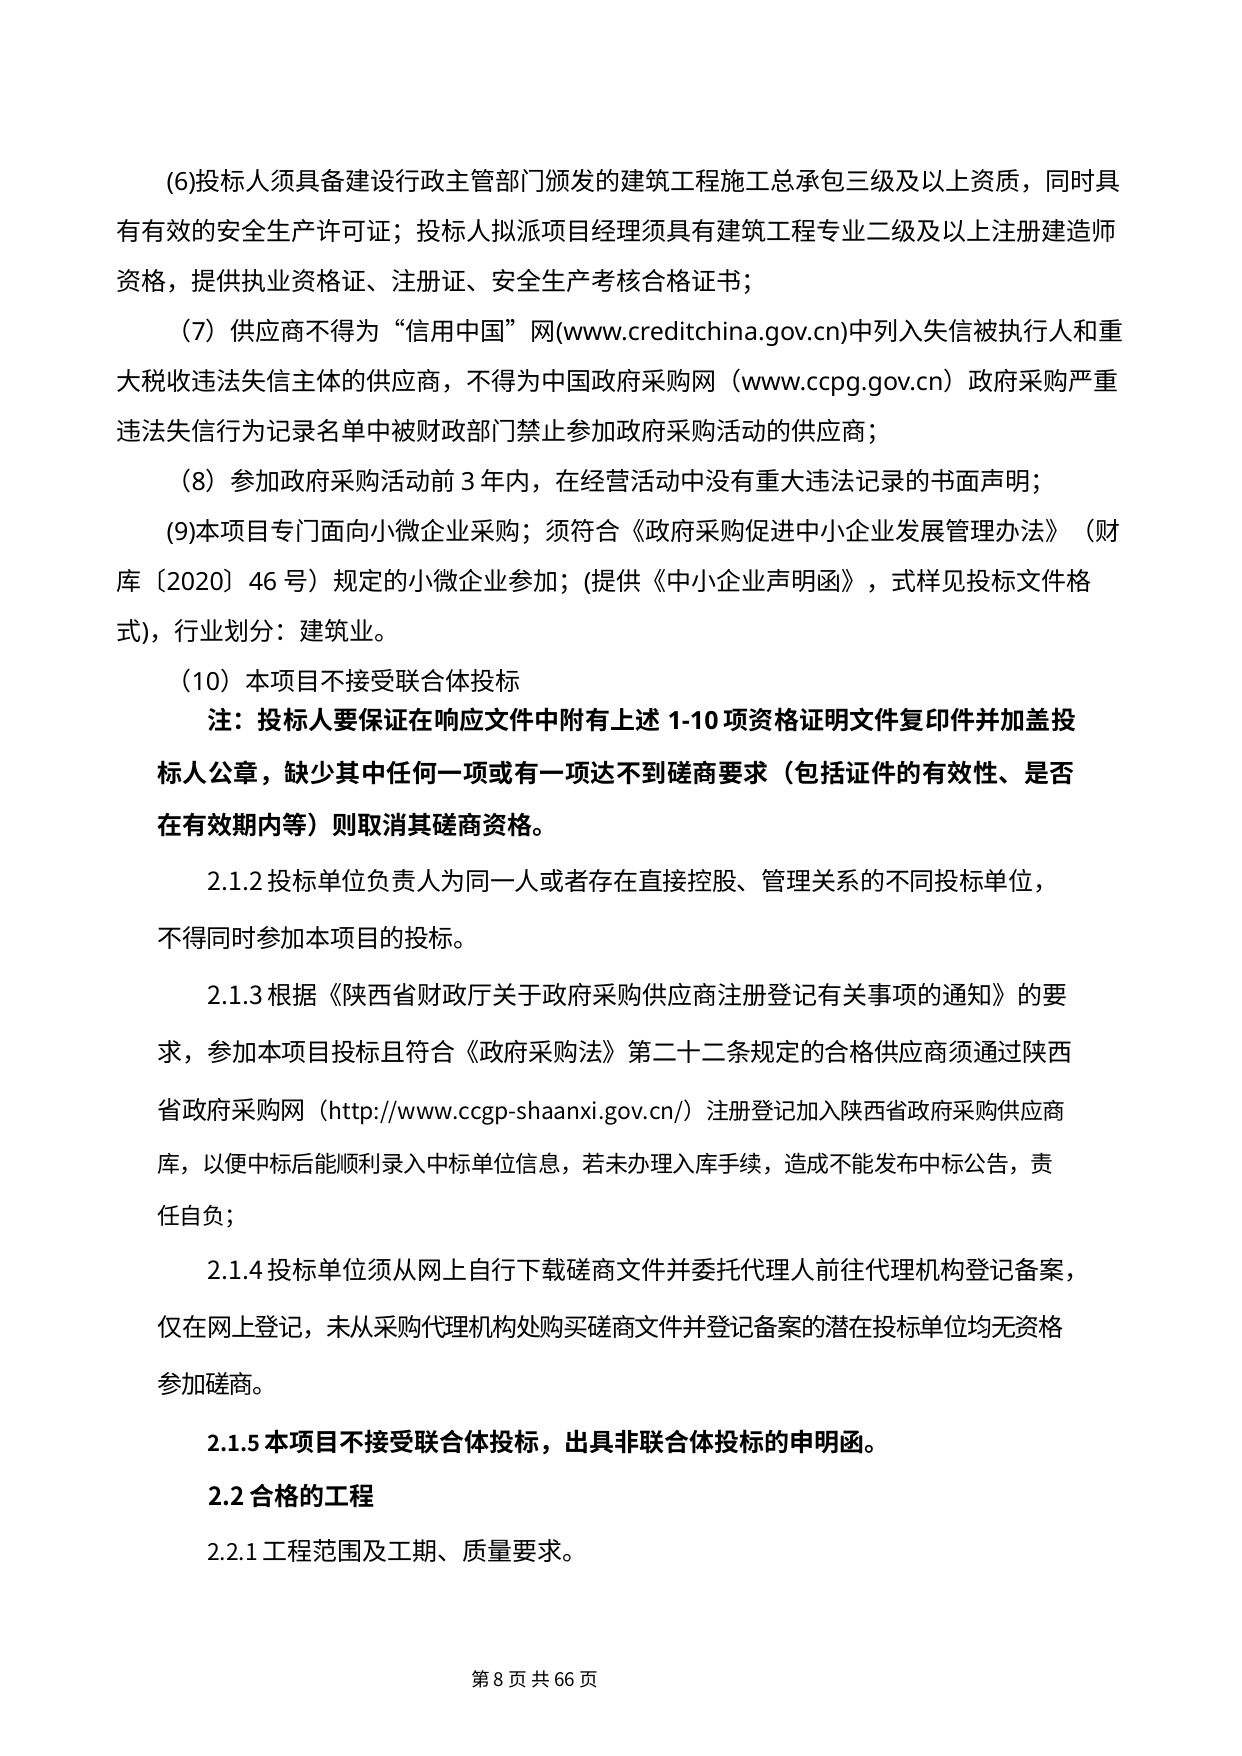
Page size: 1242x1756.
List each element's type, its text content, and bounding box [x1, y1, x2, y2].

subtitle 2.1.5本项目不接受联合体投标，出具非联合体投标的申明函。 [207, 1422, 1125, 1458]
text （10）本项目不接受联合体投标 [116, 650, 1125, 700]
text (9)本项目专门面向小微企业采购；须符合《政府采购促进中小企业发展管理办法》（财库〔2020〕46 号）规定的小微企业参加；(提供《中小企业声明函》，式样见投标文件格式)，行业划分：建筑业。 [116, 500, 1125, 650]
list 2.2合格的工程 [208, 1477, 1125, 1513]
text (6)投标人须具备建设行政主管部门颁发的建筑工程施工总承包三级及以上资质，同时具有有效的安全生产许可证；投标人拟派项目经理须具有建筑工程专业二级及以上注册建造师资格，提供执业资格证、注册证、安全生产考核合格证书； [116, 150, 1125, 300]
list 2.2.1工程范围及工期、质量要求。 [207, 1531, 1125, 1567]
list 2.1.4投标单位须从网上自行下载磋商文件并委托代理人前往代理机构登记备案，仅在网上登记，未从采购代理机构处购买磋商文件并登记备案的潜在投标单位均无资格参加磋商。 [157, 1251, 1070, 1401]
list 2.1.3根据《陕西省财政厅关于政府采购供应商注册登记有关事项的通知》的要求，参加本项目投标且符合《政府采购法》第二十二条规定的合格供应商须通过陕西省政府采购网（http://www.ccgp-shaanxi.gov.cn/）注册登记加入陕西省政府采购供应商库，以便中标后能顺利录入中标单位信息，若未办理入库手续，造成不能发布中标公告，责任自负； [157, 976, 1072, 1231]
text 注：投标人要保证在响应文件中附有上述 1-10项资格证明文件复印件并加盖投标人公章，缺少其中任何一项或有一项达不到磋商要求（包括证件的有效性、是否在有效期内等）则取消其磋商资格。 [157, 701, 1077, 842]
list 2.1.2投标单位负责人为同一人或者存在直接控股、管理关系的不同投标单位，不得同时参加本项目的投标。 [157, 861, 1073, 955]
text （7）供应商不得为“信用中国”网(www.creditchina.gov.cn)中列入失信被执行人和重大税收违法失信主体的供应商，不得为中国政府采购网（www.ccpg.gov.cn）政府采购严重违法失信行为记录名单中被财政部门禁止参加政府采购活动的供应商； [116, 300, 1125, 450]
text （8）参加政府采购活动前3年内，在经营活动中没有重大违法记录的书面声明； [116, 450, 1125, 500]
